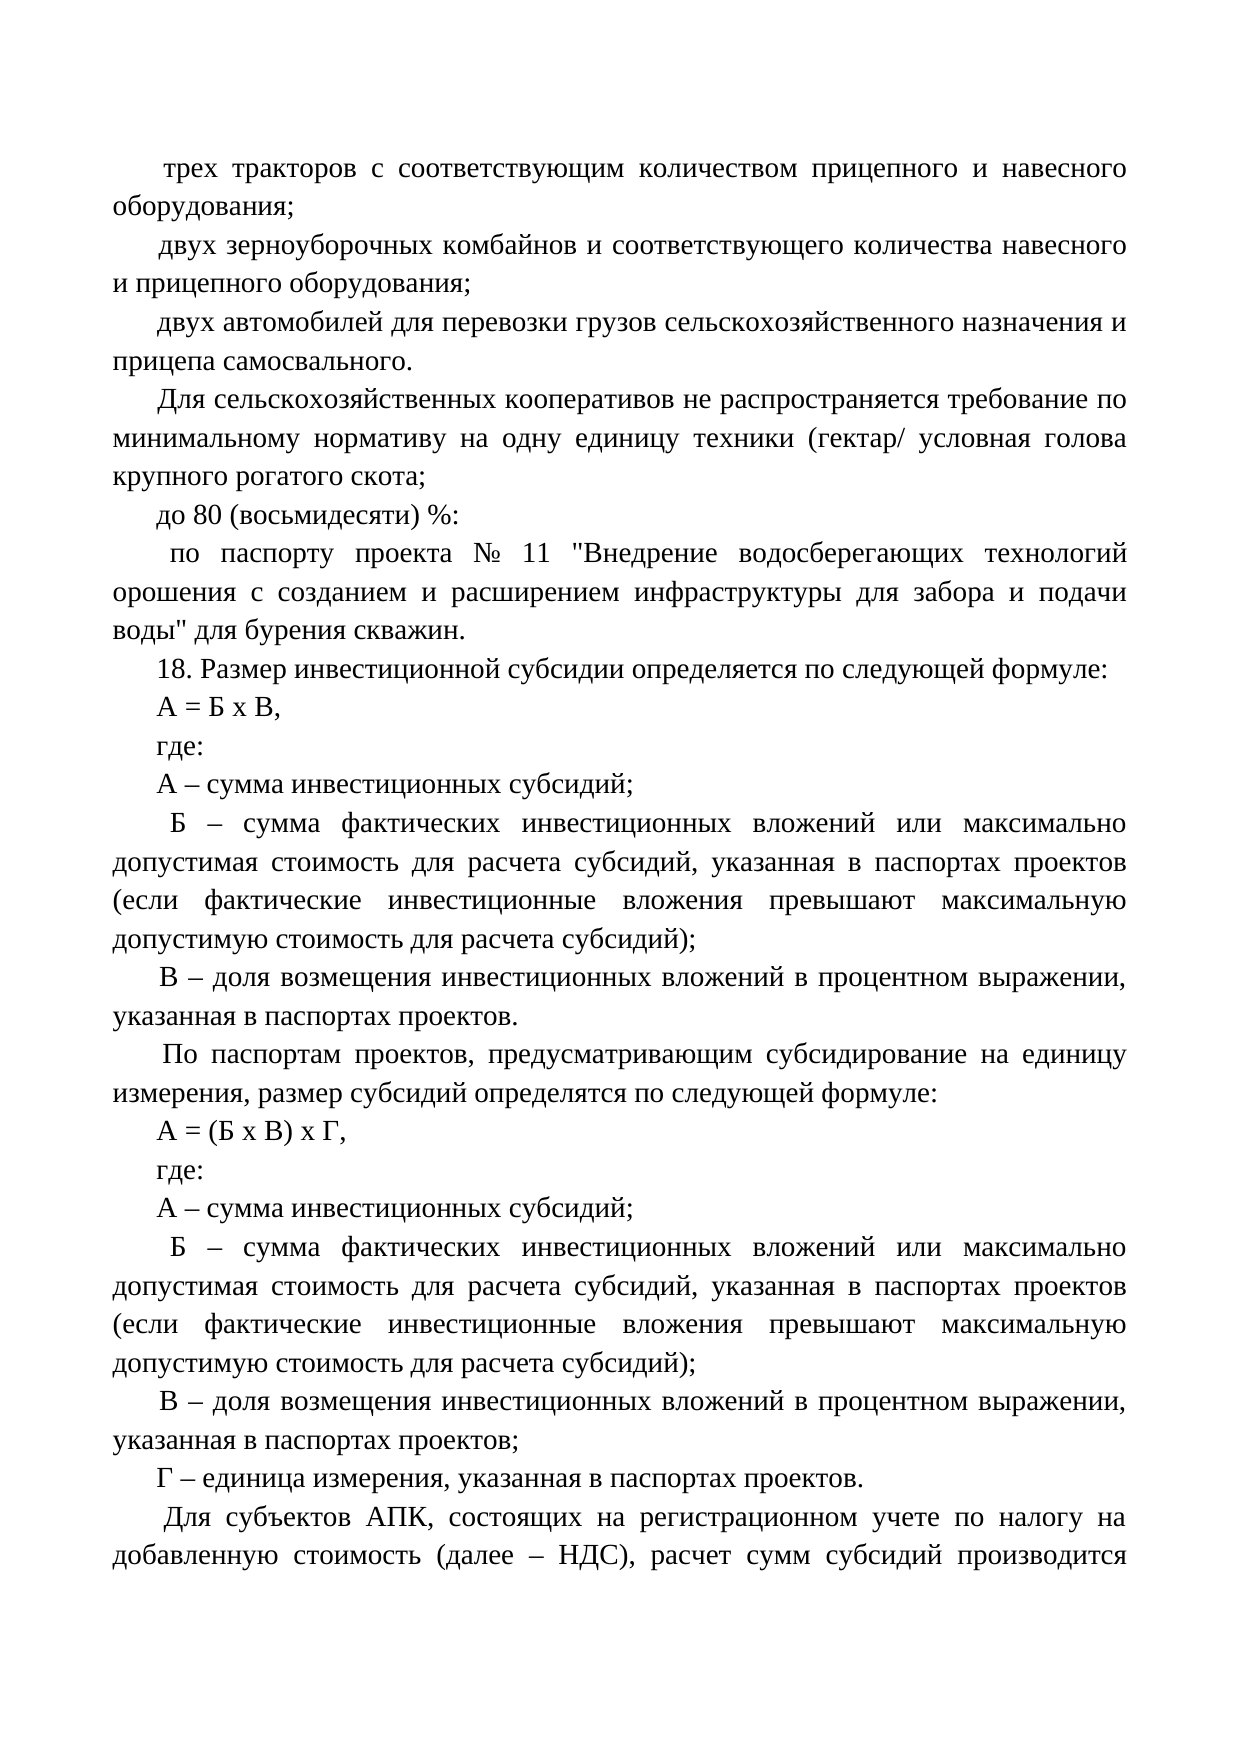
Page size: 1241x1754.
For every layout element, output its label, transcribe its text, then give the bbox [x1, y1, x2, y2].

text по паспорту проекта № 11 "Внедрение водосберегающих технологий орошения с созданием и расширением инфраструктуры для забора и подачи воды" для бурения скважин. [112, 535, 1128, 646]
text до 80 (восьмидесяти) %: [112, 497, 1128, 530]
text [112, 1499, 1128, 1571]
text где: [112, 728, 1128, 762]
text А – сумма инвестиционных субсидий; [112, 1191, 1128, 1224]
text Г – единица измерения, указанная в паспортах проектов. [112, 1460, 1128, 1494]
text Б – сумма фактических инвестиционных вложений или максимально допустимая стоимость для расчета субсидий, указанная в паспортах проектов (если фактические инвестиционные вложения превышают максимальную допустимую стоимость для расчета субсидий); [112, 805, 1128, 954]
text Для сельскохозяйственных кооперативов не распространяется требование по минимальному нормативу на одну единицу техники (гектар/ условная голова крупного рогатого скота; [112, 381, 1128, 492]
text А = (Б х В) х Г, [112, 1113, 1128, 1147]
text 18. Размер инвестиционной субсидии определяется по следующей формуле: [112, 651, 1128, 684]
text По паспортам проектов, предусматривающим субсидирование на единицу измерения, размер субсидий определятся по следующей формуле: [112, 1036, 1128, 1108]
text двух автомобилей для перевозки грузов сельскохозяйственного назначения и прицепа самосвального. [112, 304, 1128, 376]
text трех тракторов с соответствующим количеством прицепного и навесного оборудования; [112, 150, 1128, 222]
text А – сумма инвестиционных субсидий; [112, 767, 1128, 800]
text В – доля возмещения инвестиционных вложений в процентном выражении, указанная в паспортах проектов. [112, 959, 1128, 1031]
text где: [112, 1152, 1128, 1186]
text Б – сумма фактических инвестиционных вложений или максимально допустимая стоимость для расчета субсидий, указанная в паспортах проектов (если фактические инвестиционные вложения превышают максимальную допустимую стоимость для расчета субсидий); [112, 1229, 1128, 1378]
text А = Б х В, [112, 689, 1128, 723]
text В – доля возмещения инвестиционных вложений в процентном выражении, указанная в паспортах проектов; [112, 1383, 1128, 1455]
text двух зерноуборочных комбайнов и соответствующего количества навесного и прицепного оборудования; [112, 227, 1128, 299]
